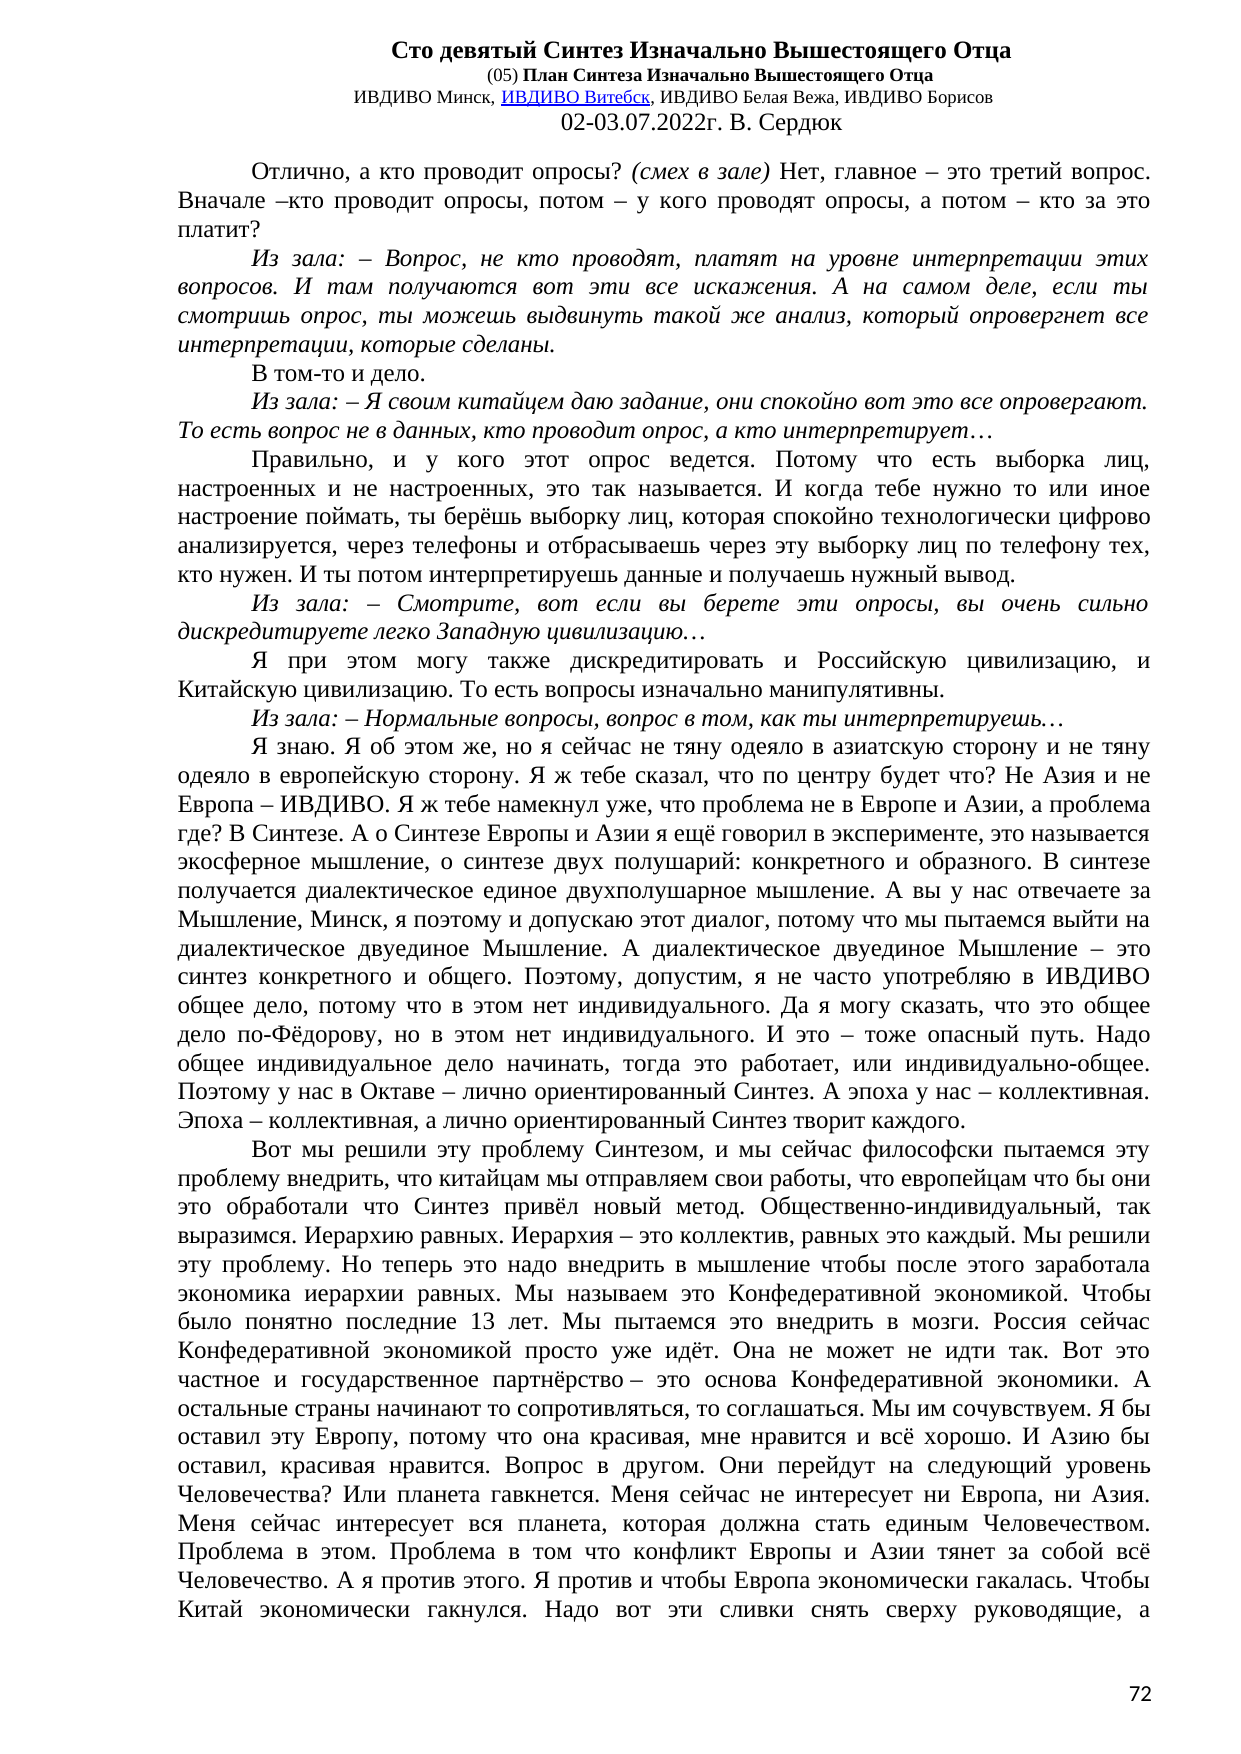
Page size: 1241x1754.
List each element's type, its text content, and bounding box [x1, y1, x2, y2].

text В том-то и дело. [177, 358, 1152, 386]
text Из зала: – Вопрос, не кто проводят, платят на уровне интерпретации этих вопросов. И там получаются вот эти все искажения. А на самом деле, если ты смотришь опрос, ты можешь выдвинуть такой же анализ, который опровергнет все интерпретации, которые сделаны. [177, 243, 1152, 358]
text Из зала: – Нормальные вопросы, вопрос в том, как ты интерпретируешь… [177, 703, 1152, 731]
text Правильно, и у кого этот опрос ведется. Потому что есть выборка лиц, настроенных и не настроенных, это так называется. И когда тебе нужно то или иное настроение поймать, ты берёшь выборку лиц, которая спокойно технологически цифрово анализируется, через телефоны и отбрасываешь через эту выборку лиц по телефону тех, кто нужен. И ты потом интерпретируешь данные и получаешь нужный вывод. [177, 444, 1152, 588]
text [177, 1134, 1152, 1623]
text Отлично, а кто проводит опросы? (смех в зале) Нет, главное – это третий вопрос. Вначале –кто проводит опросы, потом – у кого проводят опросы, а потом – кто за это платит? [177, 156, 1152, 243]
text Из зала: – Я своим китайцем даю задание, они спокойно вот это все опровергают. То есть вопрос не в данных, кто проводит опрос, а кто интерпретирует… [177, 386, 1152, 444]
text Я при этом могу также дискредитировать и Российскую цивилизацию, и Китайскую цивилизацию. То есть вопросы изначально манипулятивны. [177, 645, 1152, 703]
text Из зала: – Смотрите, вот если вы берете эти опросы, вы очень сильно дискредитируете легко Западную цивилизацию… [177, 588, 1152, 645]
text Я знаю. Я об этом же, но я сейчас не тяну одеяло в азиатскую сторону и не тяну одеяло в европейскую сторону. Я ж тебе сказал, что по центру будет что? Не Азия и не Европа – ИВДИВО. Я ж тебе намекнул уже, что проблема не в Европе и Азии, а проблема где? В Синтезе. А о Синтезе Европы и Азии я ещё говорил в эксперименте, это называется экосферное мышление, о синтезе двух полушарий: конкретного и образного. В синтезе получается диалектическое единое двухполушарное мышление. А вы у нас отвечаете за Мышление, Минск, я поэтому и допускаю этот диалог, потому что мы пытаемся выйти на диалектическое двуединое Мышление. А диалектическое двуединое Мышление – это синтез конкретного и общего. Поэтому, допустим, я не часто употребляю в ИВДИВО общее дело, потому что в этом нет индивидуального. Да я могу сказать, что это общее дело по-Фёдорову, но в этом нет индивидуального. И это – тоже опасный путь. Надо общее индивидуальное дело начинать, тогда это работает, или индивидуально-общее. Поэтому у нас в Октаве – лично ориентированный Синтез. А эпоха у нас – коллективная. Эпоха – коллективная, а лично ориентированный Синтез творит каждого. [177, 731, 1152, 1134]
